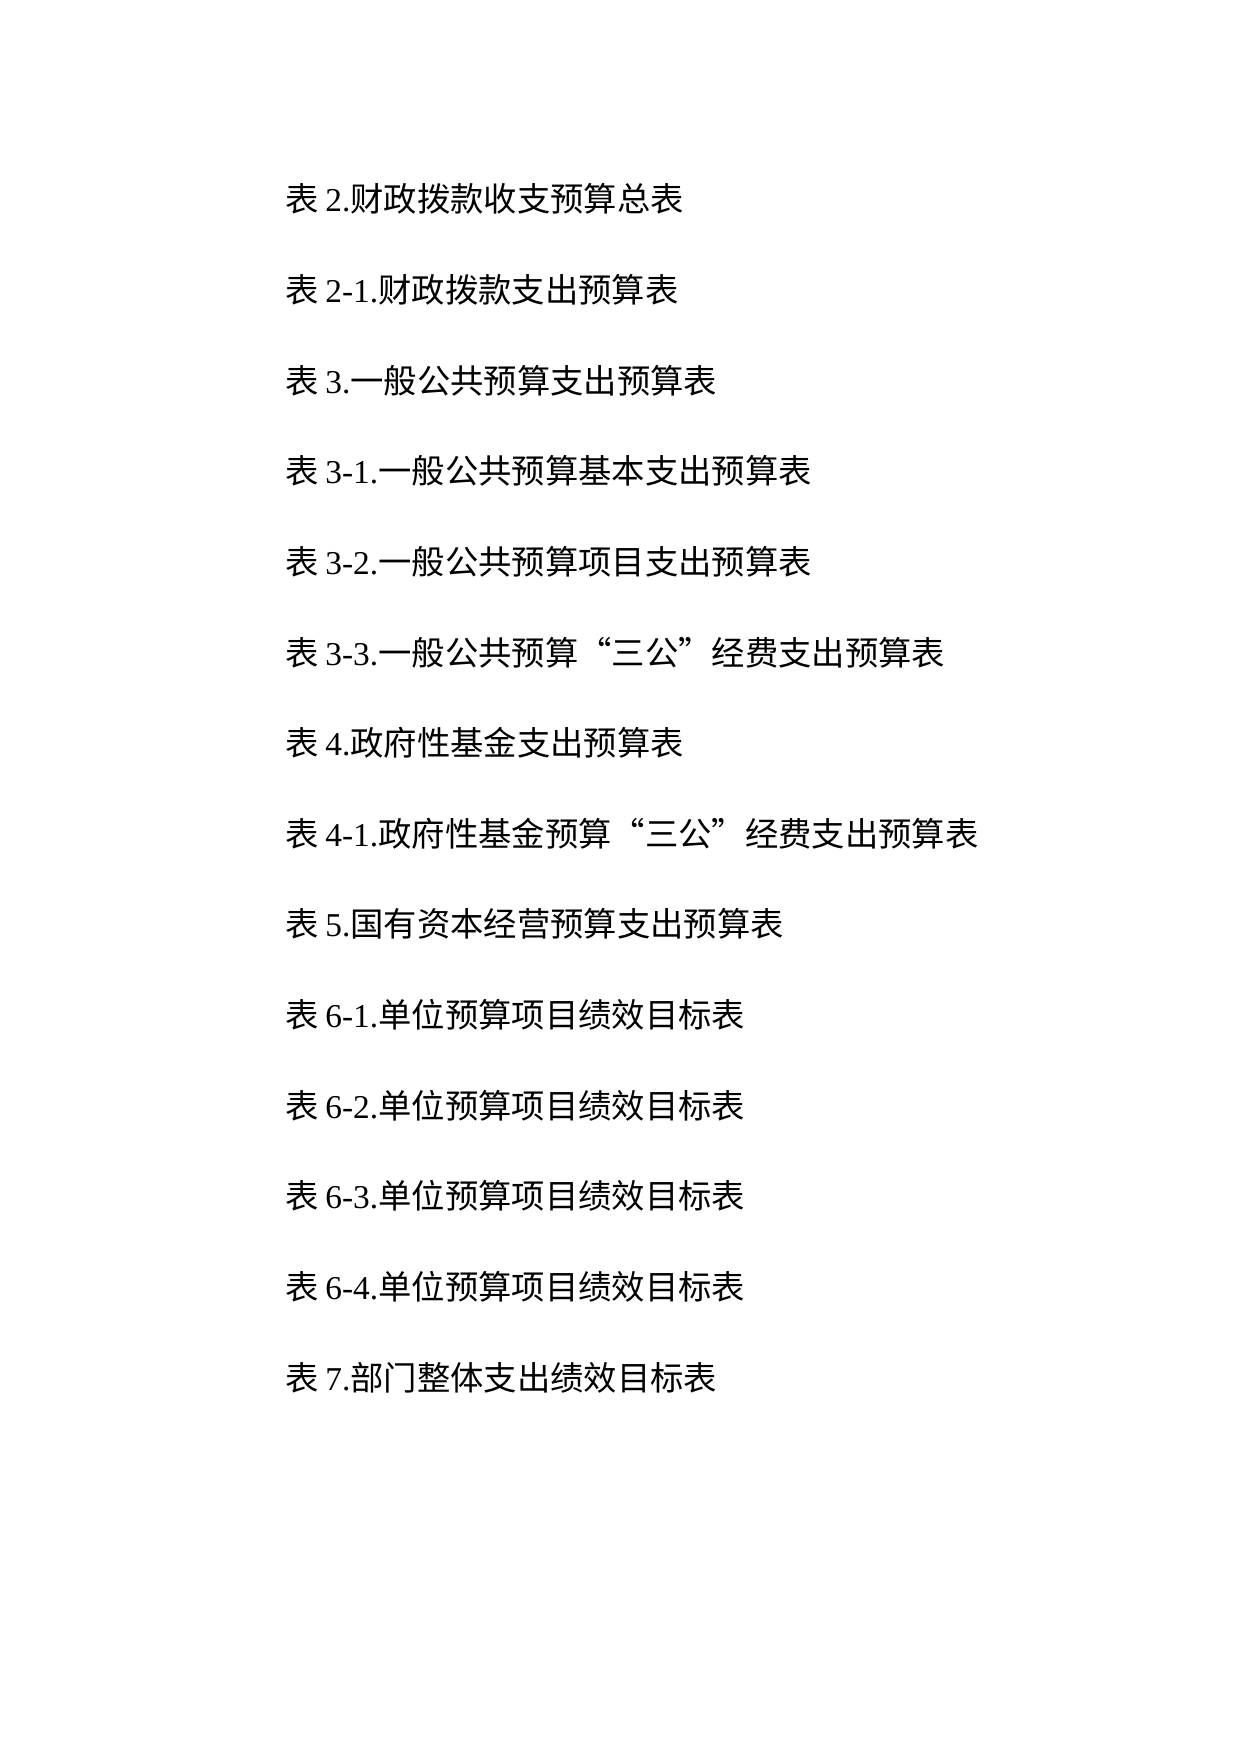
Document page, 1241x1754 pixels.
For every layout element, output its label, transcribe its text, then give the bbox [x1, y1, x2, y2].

text 表4.政府性基金支出预算表 [218, 696, 1079, 786]
text 表6-2.单位预算项目绩效目标表 [218, 1058, 1079, 1149]
text 表3.一般公共预算支出预算表 [218, 333, 1079, 424]
text 表2.财政拨款收支预算总表 [218, 152, 1079, 243]
text 表2-1.财政拨款支出预算表 [218, 243, 1079, 333]
text 表5.国有资本经营预算支出预算表 [218, 877, 1079, 968]
text 表7.部门整体支出绩效目标表 [218, 1330, 1079, 1421]
text 表3-2.一般公共预算项目支出预算表 [218, 514, 1079, 605]
text 表6-4.单位预算项目绩效目标表 [218, 1239, 1079, 1330]
text 表4-1.政府性基金预算“三公”经费支出预算表 [218, 786, 1079, 877]
text 表6-1.单位预算项目绩效目标表 [218, 968, 1079, 1058]
text 表6-3.单位预算项目绩效目标表 [218, 1149, 1079, 1239]
text 表3-1.一般公共预算基本支出预算表 [218, 424, 1079, 514]
text 表3-3.一般公共预算“三公”经费支出预算表 [218, 605, 1079, 696]
